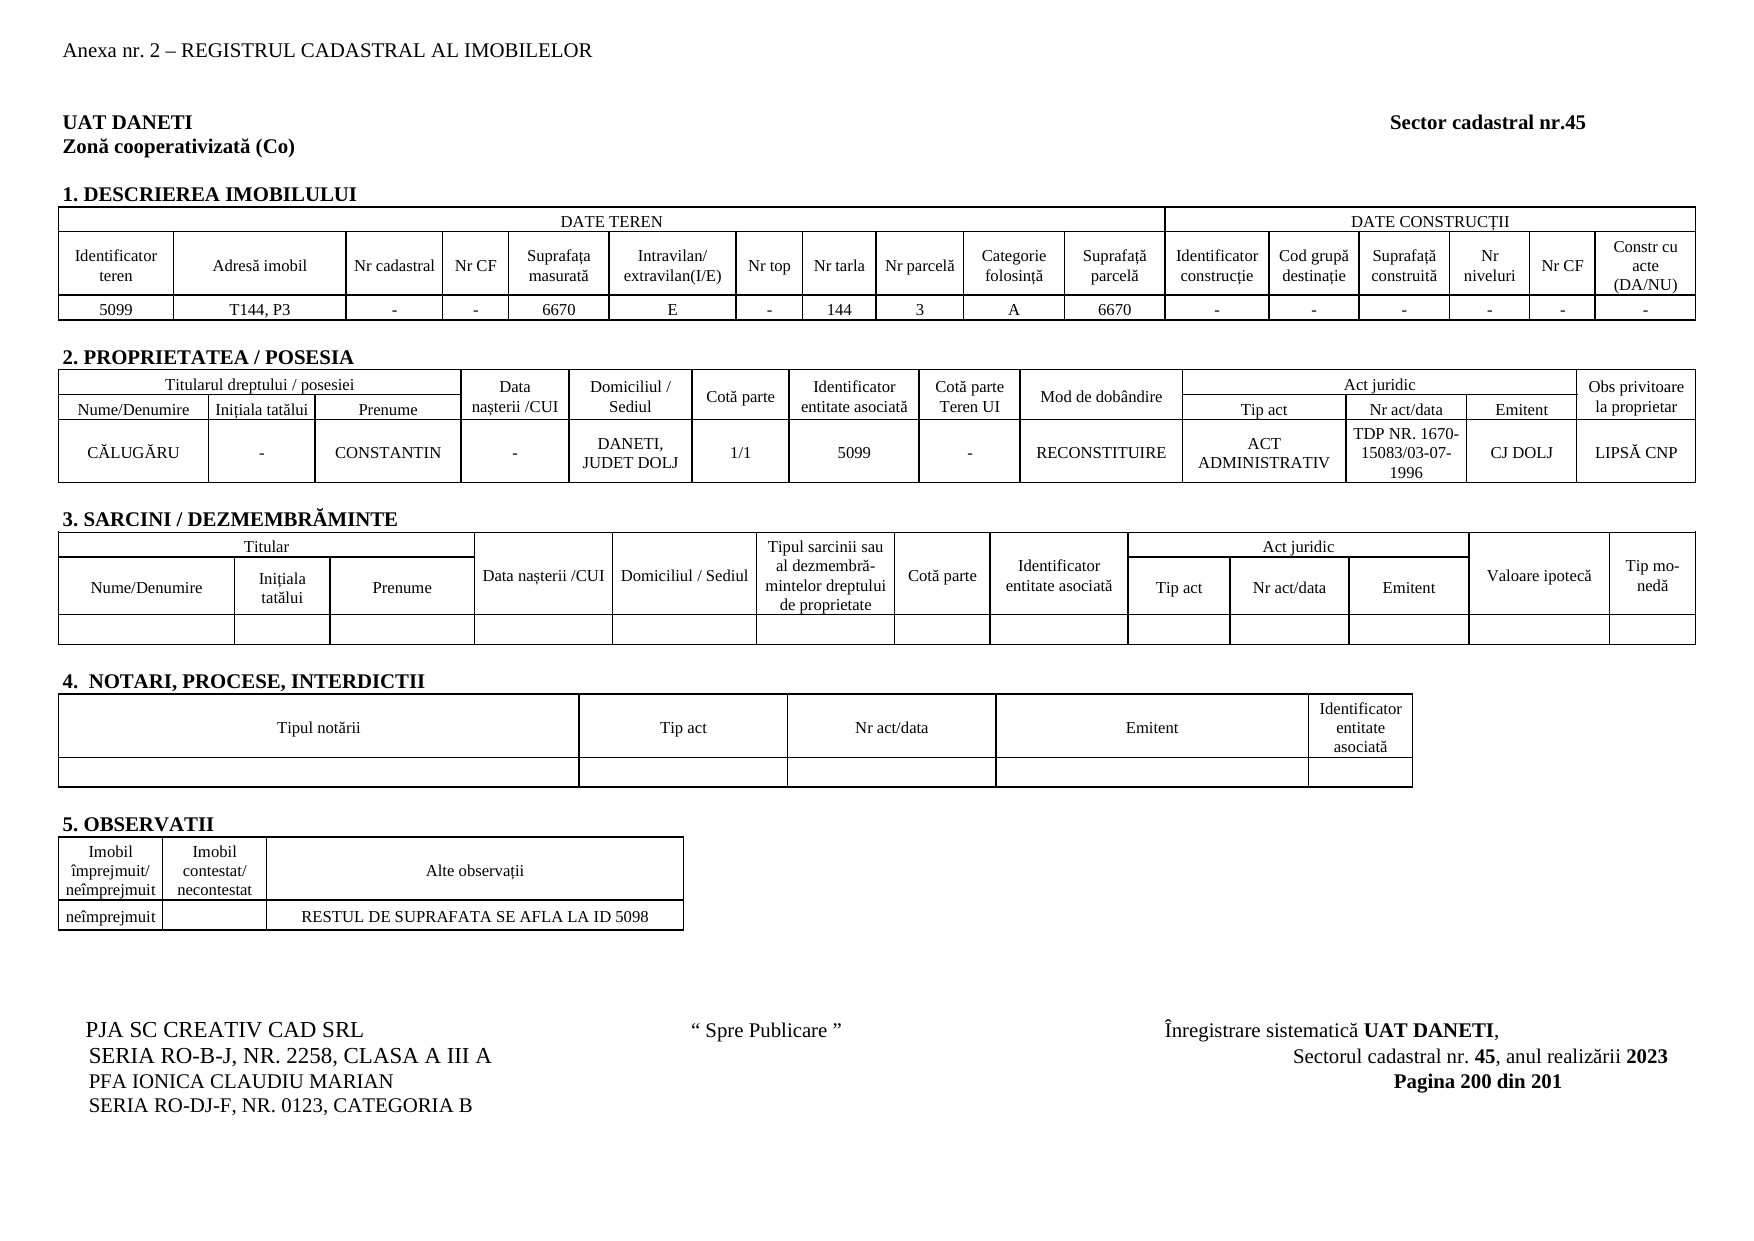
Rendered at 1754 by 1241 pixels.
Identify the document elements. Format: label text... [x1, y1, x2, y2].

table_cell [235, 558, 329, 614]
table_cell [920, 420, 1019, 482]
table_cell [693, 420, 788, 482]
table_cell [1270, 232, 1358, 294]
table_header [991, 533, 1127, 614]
text 4. NOTARI, PROCESE, INTERDICTII [62, 669, 1691, 693]
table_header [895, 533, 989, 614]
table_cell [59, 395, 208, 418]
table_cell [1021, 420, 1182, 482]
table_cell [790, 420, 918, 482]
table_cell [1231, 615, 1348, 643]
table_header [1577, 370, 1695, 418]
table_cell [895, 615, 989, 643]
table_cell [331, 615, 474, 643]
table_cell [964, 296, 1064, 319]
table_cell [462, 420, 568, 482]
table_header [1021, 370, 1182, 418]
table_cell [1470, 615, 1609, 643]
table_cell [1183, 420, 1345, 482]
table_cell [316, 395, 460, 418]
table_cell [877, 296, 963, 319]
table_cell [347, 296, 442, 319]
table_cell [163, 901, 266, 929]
text 1. DESCRIEREA IMOBILULUI [62, 182, 1691, 206]
text 2. PROPRIETATEA / POSESIA [62, 344, 1691, 369]
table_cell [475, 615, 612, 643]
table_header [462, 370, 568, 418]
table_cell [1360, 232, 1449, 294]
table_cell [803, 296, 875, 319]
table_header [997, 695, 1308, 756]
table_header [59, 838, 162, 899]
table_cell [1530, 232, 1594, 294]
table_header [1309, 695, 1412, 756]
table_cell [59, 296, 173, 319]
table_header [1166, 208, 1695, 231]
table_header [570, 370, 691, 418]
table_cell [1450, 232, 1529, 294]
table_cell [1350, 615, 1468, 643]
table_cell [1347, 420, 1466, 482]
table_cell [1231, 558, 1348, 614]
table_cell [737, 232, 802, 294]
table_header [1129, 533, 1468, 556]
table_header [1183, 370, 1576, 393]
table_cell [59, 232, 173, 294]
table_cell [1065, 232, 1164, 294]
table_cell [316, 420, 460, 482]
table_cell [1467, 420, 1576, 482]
text UAT DANETI Sector cadastral nr.45 [62, 110, 1691, 134]
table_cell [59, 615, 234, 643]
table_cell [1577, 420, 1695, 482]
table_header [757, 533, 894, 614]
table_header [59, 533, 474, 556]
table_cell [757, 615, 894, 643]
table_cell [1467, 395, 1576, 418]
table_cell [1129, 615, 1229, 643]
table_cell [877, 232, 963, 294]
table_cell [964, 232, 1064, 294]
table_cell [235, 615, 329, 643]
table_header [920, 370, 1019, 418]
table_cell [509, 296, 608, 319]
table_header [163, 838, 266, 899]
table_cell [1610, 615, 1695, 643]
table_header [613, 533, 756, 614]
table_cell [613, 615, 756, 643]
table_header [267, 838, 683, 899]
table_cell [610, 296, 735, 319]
text 5. OBSERVATII [62, 812, 1691, 836]
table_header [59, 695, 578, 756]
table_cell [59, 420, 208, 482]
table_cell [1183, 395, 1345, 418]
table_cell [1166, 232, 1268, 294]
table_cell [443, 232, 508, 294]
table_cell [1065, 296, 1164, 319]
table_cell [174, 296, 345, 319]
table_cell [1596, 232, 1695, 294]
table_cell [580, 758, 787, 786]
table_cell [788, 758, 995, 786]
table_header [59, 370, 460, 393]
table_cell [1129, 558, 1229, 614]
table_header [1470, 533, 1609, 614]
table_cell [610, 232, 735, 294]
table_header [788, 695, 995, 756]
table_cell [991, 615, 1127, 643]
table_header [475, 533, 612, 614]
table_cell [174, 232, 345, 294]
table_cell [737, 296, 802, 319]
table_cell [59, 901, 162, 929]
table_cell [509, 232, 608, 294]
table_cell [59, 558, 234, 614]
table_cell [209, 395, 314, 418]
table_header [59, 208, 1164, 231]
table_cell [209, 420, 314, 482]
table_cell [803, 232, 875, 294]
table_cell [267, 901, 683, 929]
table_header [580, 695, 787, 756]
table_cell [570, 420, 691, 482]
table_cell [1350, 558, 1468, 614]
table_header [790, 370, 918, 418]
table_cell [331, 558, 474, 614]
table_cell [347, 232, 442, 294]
text Zonă cooperativizată (Co) [62, 134, 1691, 158]
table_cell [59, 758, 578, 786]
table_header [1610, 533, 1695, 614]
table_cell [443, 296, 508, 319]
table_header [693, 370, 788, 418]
text 3. SARCINI / DEZMEMBRĂMINTE [62, 507, 1691, 531]
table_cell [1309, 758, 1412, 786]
text Anexa nr. 2 – REGISTRUL CADASTRAL AL IMOBILELOR [62, 37, 1691, 62]
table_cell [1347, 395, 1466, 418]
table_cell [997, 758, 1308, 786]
